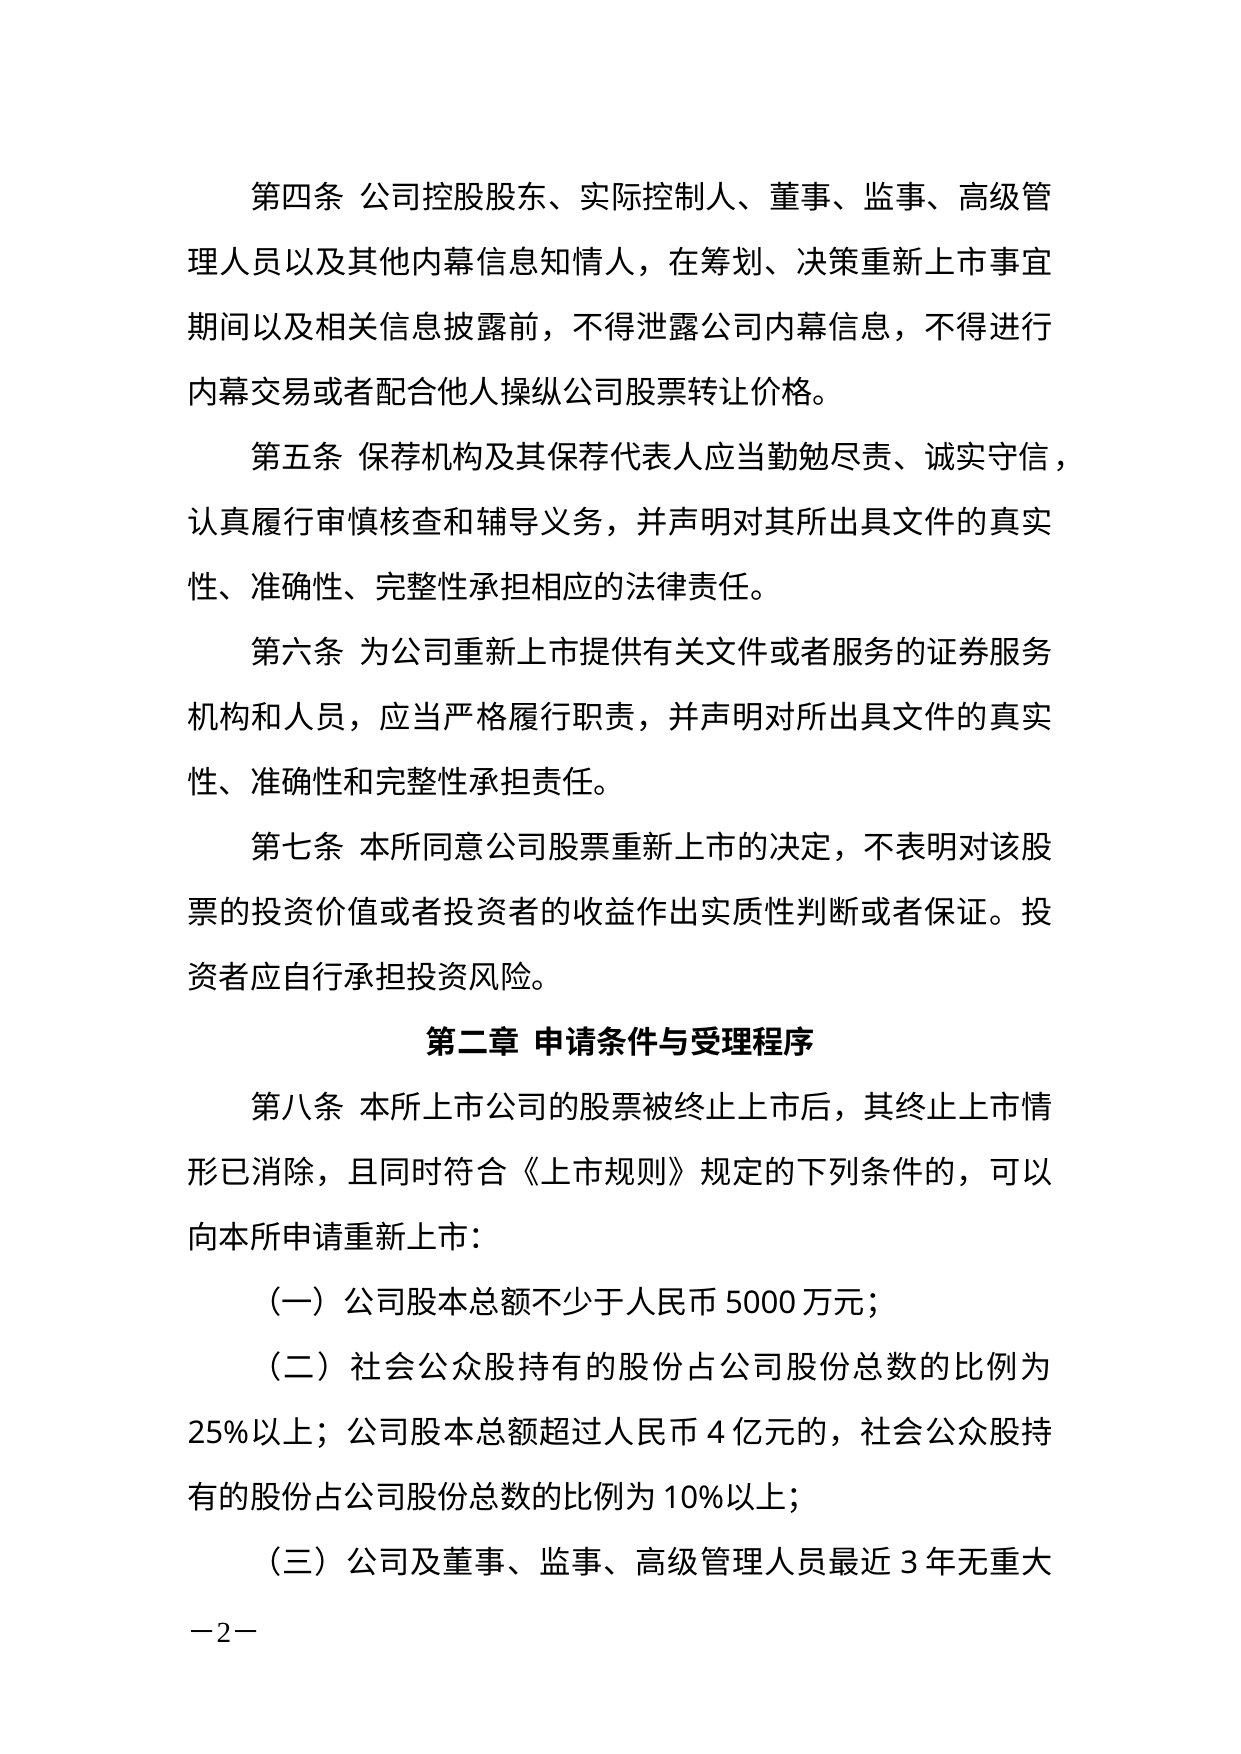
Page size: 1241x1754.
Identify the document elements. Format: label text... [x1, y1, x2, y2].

text 第四条 公司控股股东、实际控制人、董事、监事、高级管理人员以及其他内幕信息知情人，在筹划、决策重新上市事宜期间以及相关信息披露前，不得泄露公司内幕信息，不得进行内幕交易或者配合他人操纵公司股票转让价格。 [187, 162, 1053, 422]
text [187, 1527, 1053, 1592]
text （一）公司股本总额不少于人民币5000万元； [187, 1267, 1053, 1332]
text 第七条 本所同意公司股票重新上市的决定，不表明对该股票的投资价值或者投资者的收益作出实质性判断或者保证。投资者应自行承担投资风险。 [187, 812, 1053, 1007]
text （二）社会公众股持有的股份占公司股份总数的比例为25%以上；公司股本总额超过人民币4亿元的，社会公众股持有的股份占公司股份总数的比例为10%以上； [187, 1332, 1053, 1527]
text 第六条 为公司重新上市提供有关文件或者服务的证券服务机构和人员，应当严格履行职责，并声明对所出具文件的真实性、准确性和完整性承担责任。 [187, 617, 1053, 812]
text 第五条 保荐机构及其保荐代表人应当勤勉尽责、诚实守信，认真履行审慎核查和辅导义务，并声明对其所出具文件的真实性、准确性、完整性承担相应的法律责任。 [187, 422, 1053, 617]
text 第二章 申请条件与受理程序 [187, 1007, 1053, 1072]
text 第八条 本所上市公司的股票被终止上市后，其终止上市情形已消除，且同时符合《上市规则》规定的下列条件的，可以向本所申请重新上市： [187, 1072, 1053, 1267]
